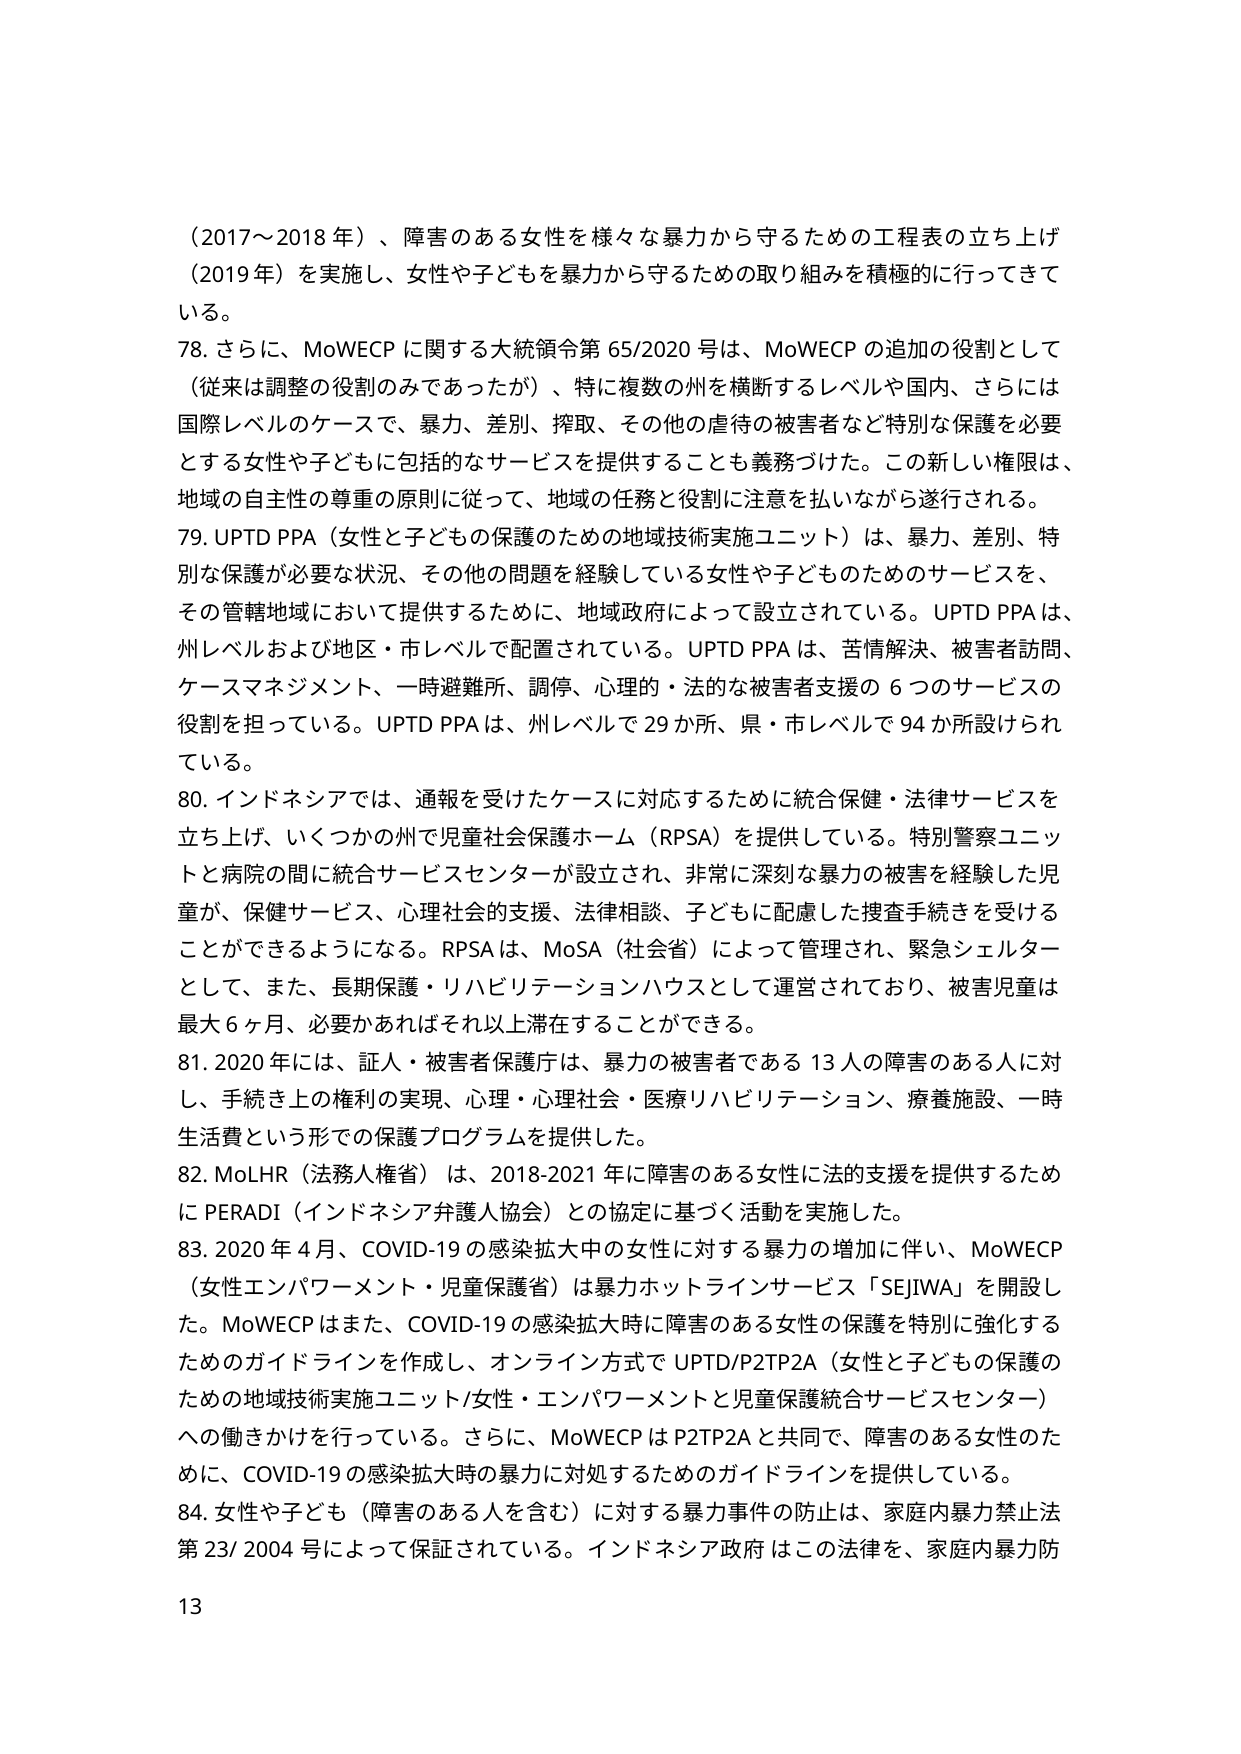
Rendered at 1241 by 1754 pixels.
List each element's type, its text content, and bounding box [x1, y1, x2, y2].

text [177, 1492, 1063, 1567]
text 79. UPTD PPA（女性と子どもの保護のための地域技術実施ユニット）は、暴力、差別、特別な保護が必要な状況、その他の問題を経験している女性や子どものためのサービスを、その管轄地域において提供するために、地域政府によって設立されている。UPTD PPAは、州レベルおよび地区・市レベルで配置されている。UPTD PPA は、苦情解決、被害者訪問、ケースマネジメント、一時避難所、調停、心理的・法的な被害者支援の 6 つのサービスの役割を担っている。UPTD PPAは、州レベルで29か所、県・市レベルで94か所設けられている。 [177, 517, 1063, 779]
text 82. MoLHR（法務人権省） は、2018-2021 年に障害のある女性に法的支援を提供するために PERADI（インドネシア弁護人協会）との協定に基づく活動を実施した。 [177, 1154, 1063, 1229]
text 78. さらに、MoWECP に関する大統領令第 65/2020 号は、MoWECP の追加の役割として（従来は調整の役割のみであったが）、特に複数の州を横断するレベルや国内、さらには国際レベルのケースで、暴力、差別、搾取、その他の虐待の被害者など特別な保護を必要とする女性や子どもに包括的なサービスを提供することも義務づけた。この新しい権限は、地域の自主性の尊重の原則に従って、地域の任務と役割に注意を払いながら遂行される。 [177, 329, 1063, 517]
text 81. 2020年には、証人・被害者保護庁は、暴力の被害者である13人の障害のある人に対し、手続き上の権利の実現、心理・心理社会・医療リハビリテーション、療養施設、一時生活費という形での保護プログラムを提供した。 [177, 1042, 1063, 1154]
text 83. 2020年4月、COVID-19の感染拡大中の女性に対する暴力の増加に伴い、MoWECP（女性エンパワーメント・児童保護省）は暴力ホットラインサービス「SEJIWA」を開設した。MoWECPはまた、COVID-19の感染拡大時に障害のある女性の保護を特別に強化するためのガイドラインを作成し、オンライン方式でUPTD/P2TP2A（女性と子どもの保護のための地域技術実施ユニット/女性・エンパワーメントと児童保護統合サービスセンター）への働きかけを行っている。さらに、MoWECPはP2TP2Aと共同で、障害のある女性のために、COVID-19の感染拡大時の暴力に対処するためのガイドラインを提供している。 [177, 1229, 1063, 1492]
text 80. インドネシアでは、通報を受けたケースに対応するために統合保健・法律サービスを立ち上げ、いくつかの州で児童社会保護ホーム（RPSA）を提供している。特別警察ユニットと病院の間に統合サービスセンターが設立され、非常に深刻な暴力の被害を経験した児童が、保健サービス、心理社会的支援、法律相談、子どもに配慮した捜査手続きを受けることができるようになる。RPSAは、MoSA（社会省）によって管理され、緊急シェルターとして、また、長期保護・リハビリテーションハウスとして運営されており、被害児童は最大6ヶ月、必要かあればそれ以上滞在することができる。 [177, 779, 1063, 1042]
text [177, 217, 1063, 329]
